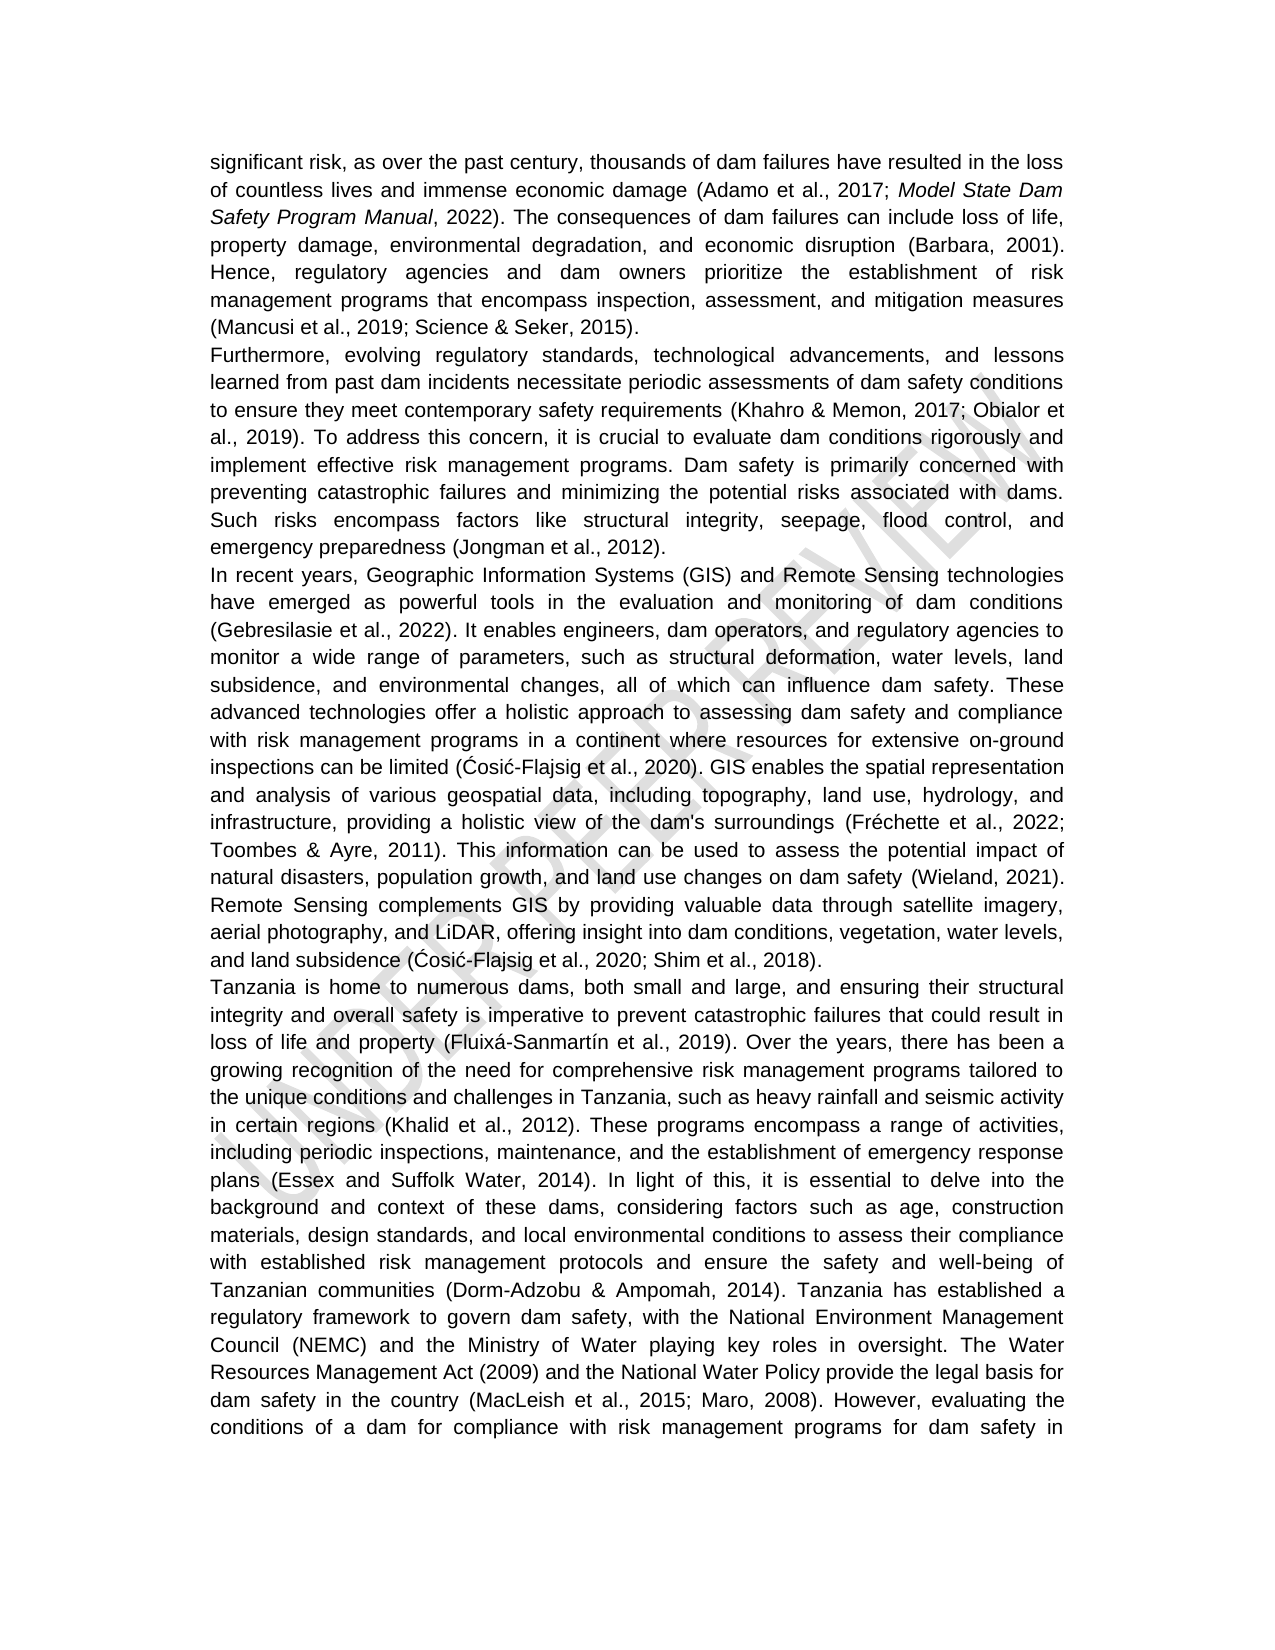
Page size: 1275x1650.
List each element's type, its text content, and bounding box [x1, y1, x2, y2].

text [210, 975, 1065, 1439]
text In recent years, Geographic Information Systems (GIS) and Remote Sensing technologies have emerged as powerful tools in the evaluation and monitoring of dam conditions (Gebresilasie et al., 2022). It enables engineers, dam operators, and regulatory agencies to monitor a wide range of parameters, such as structural deformation, water levels, land subsidence, and environmental changes, all of which can influence dam safety. These advanced technologies offer a holistic approach to assessing dam safety and compliance with risk management programs in a continent where resources for extensive on-ground inspections can be limited (Ćosić-Flajsig et al., 2020). GIS enables the spatial representation and analysis of various geospatial data, including topography, land use, hydrology, and infrastructure, providing a holistic view of the dam's surroundings (Fréchette et al., 2022; Toombes & Ayre, 2011). This information can be used to assess the potential impact of natural disasters, population growth, and land use changes on dam safety (Wieland, 2021). Remote Sensing complements GIS by providing valuable data through satellite imagery, aerial photography, and LiDAR, offering insight into dam conditions, vegetation, water levels, and land subsidence (Ćosić-Flajsig et al., 2020; Shim et al., 2018). [210, 562, 1065, 971]
text Furthermore, evolving regulatory standards, technological advancements, and lessons learned from past dam incidents necessitate periodic assessments of dam safety conditions to ensure they meet contemporary safety requirements (Khahro & Memon, 2017; Obialor et al., 2019). To address this concern, it is crucial to evaluate dam conditions rigorously and implement effective risk management programs. Dam safety is primarily concerned with preventing catastrophic failures and minimizing the potential risks associated with dams. Such risks encompass factors like structural integrity, seepage, flood control, and emergency preparedness (Jongman et al., 2012). [210, 342, 1065, 559]
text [210, 150, 1065, 339]
